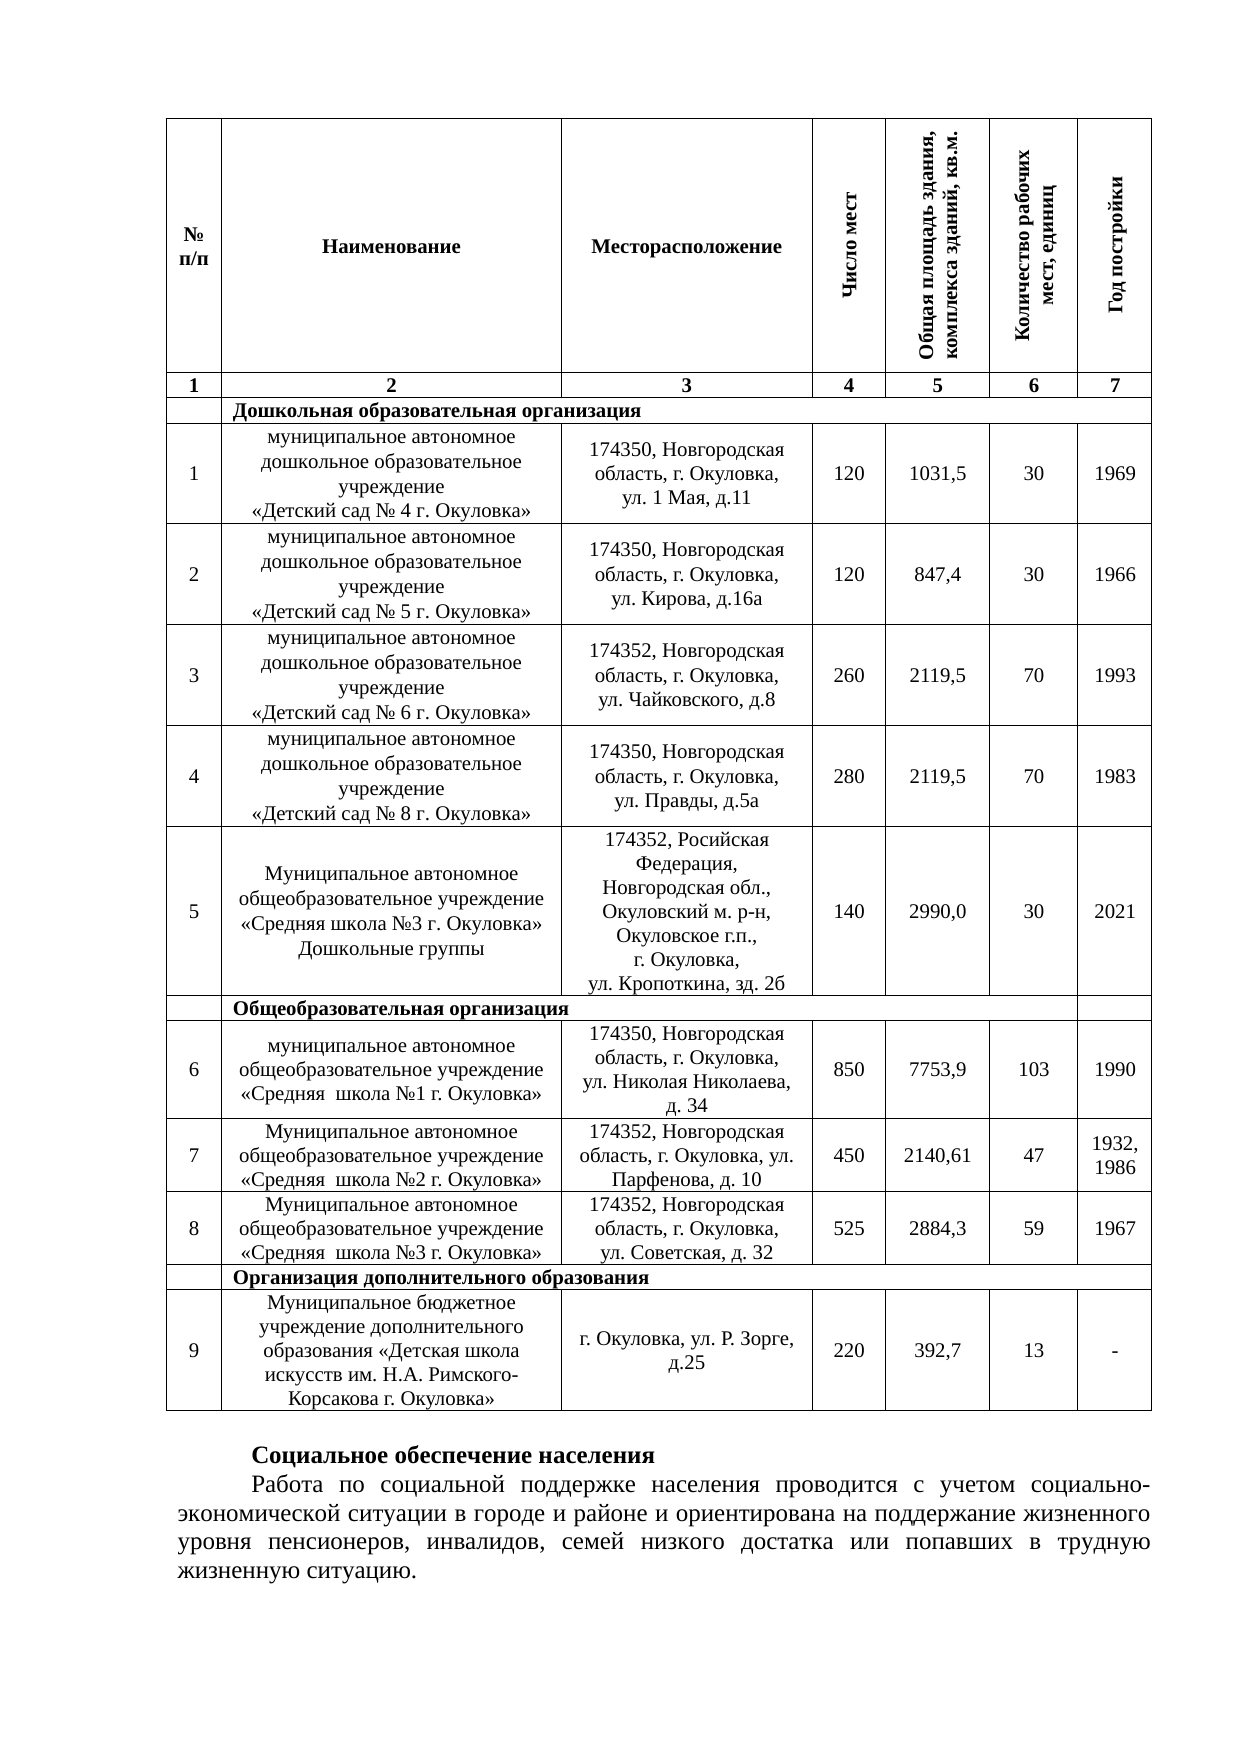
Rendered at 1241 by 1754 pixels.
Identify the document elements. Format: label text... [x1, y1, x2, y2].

table_cell 174350, Новгородская область, г. Окуловка, ул. Правды, д.5а [562, 726, 812, 826]
table_cell 2021 [1078, 827, 1151, 995]
table_cell 220 [813, 1290, 885, 1410]
table_cell 140 [813, 827, 885, 995]
table_cell [1078, 996, 1151, 1020]
table_cell Муниципальное автономное общеобразовательное учреждение «Средняя школа №3 г. Окуловка» Дошкольные группы [222, 827, 561, 995]
table_cell 2990,0 [886, 827, 989, 995]
table_cell 174352, Новгородская область, г. Окуловка, ул. Советская, д. 32 [562, 1192, 812, 1264]
table_cell 847,4 [886, 524, 989, 623]
table_cell 174350, Новгородская область, г. Окуловка, ул. Николая Николаева, д. 34 [562, 1021, 812, 1117]
table_cell 8 [167, 1192, 221, 1264]
table_cell 3 [167, 625, 221, 724]
table_cell [167, 1265, 221, 1289]
table_cell Общеобразовательная организация [222, 996, 1077, 1020]
table_cell 174350, Новгородская область, г. Окуловка, ул. 1 Мая, д.11 [562, 424, 812, 522]
table_cell 47 [990, 1119, 1077, 1191]
table_cell 4 [813, 373, 885, 397]
table_cell 1 [167, 373, 221, 397]
table_cell 5 [167, 827, 221, 995]
table_cell 7 [167, 1119, 221, 1191]
table_cell 7753,9 [886, 1021, 989, 1117]
table_cell Организация дополнительного образования [222, 1265, 1151, 1289]
table_cell Муниципальное автономное общеобразовательное учреждение «Средняя школа №2 г. Окуловка» [222, 1119, 561, 1191]
table_cell 1 [167, 424, 221, 522]
table_header Год постройки [1078, 119, 1151, 372]
table_cell 70 [990, 625, 1077, 724]
table_cell 59 [990, 1192, 1077, 1264]
table_cell Муниципальное бюджетное учреждение дополнительного образования «Детская школа искусств им. Н.А. Римского-Корсакова г. Окуловка» [222, 1290, 561, 1410]
table_cell 30 [990, 827, 1077, 995]
text Работа по социальной поддержке населения проводится с учетом социально-экономической ситуации в городе и районе и ориентирована на поддержание жизненного уровня пенсионеров, инвалидов, семей низкого достатка или попавших в трудную жизненную ситуацию. [177, 1469, 1152, 1584]
table_cell 2119,5 [886, 625, 989, 724]
table_cell 1993 [1078, 625, 1151, 724]
table_cell муниципальное автономное общеобразовательное учреждение «Средняя школа №1 г. Окуловка» [222, 1021, 561, 1117]
table_cell 70 [990, 726, 1077, 826]
table_cell 174350, Новгородская область, г. Окуловка, ул. Кирова, д.16а [562, 524, 812, 623]
table_cell [167, 398, 221, 422]
table_cell муниципальное автономное дошкольное образовательное учреждение «Детский сад № 6 г. Окуловка» [222, 625, 561, 724]
table_cell 280 [813, 726, 885, 826]
table_cell 103 [990, 1021, 1077, 1117]
table_header Количество рабочих мест, единиц [990, 119, 1077, 372]
table_header Наименование [222, 119, 561, 372]
table_cell 5 [886, 373, 989, 397]
table_header Число мест [813, 119, 885, 372]
table_cell 2 [167, 524, 221, 623]
table_cell 13 [990, 1290, 1077, 1410]
table_cell Дошкольная образовательная организация [222, 398, 1151, 422]
table_cell 3 [562, 373, 812, 397]
table_cell [167, 996, 221, 1020]
table_cell 260 [813, 625, 885, 724]
table_cell 1969 [1078, 424, 1151, 522]
table_cell 174352, Новгородская область, г. Окуловка, ул. Чайковского, д.8 [562, 625, 812, 724]
table_cell - [1078, 1290, 1151, 1410]
table_cell муниципальное автономное дошкольное образовательное учреждение «Детский сад № 5 г. Окуловка» [222, 524, 561, 623]
table_cell 2119,5 [886, 726, 989, 826]
table_cell 7 [1078, 373, 1151, 397]
table_cell 120 [813, 524, 885, 623]
table_cell 450 [813, 1119, 885, 1191]
table_cell 1031,5 [886, 424, 989, 522]
table_cell 174352, Росийская Федерация, Новгородская обл., Окуловский м. р-н, Окуловское г.п., г. Окуловка, ул. Кропоткина, зд. 2б [562, 827, 812, 995]
table_header № п/п [167, 119, 221, 372]
table_cell 525 [813, 1192, 885, 1264]
table_cell 120 [813, 424, 885, 522]
table_header Месторасположение [562, 119, 812, 372]
table_cell 1990 [1078, 1021, 1151, 1117]
table_cell 1932, 1986 [1078, 1119, 1151, 1191]
table_cell 2140,61 [886, 1119, 989, 1191]
table_cell 4 [167, 726, 221, 826]
table_cell муниципальное автономное дошкольное образовательное учреждение «Детский сад № 4 г. Окуловка» [222, 424, 561, 522]
table_cell 30 [990, 424, 1077, 522]
table_cell 2884,3 [886, 1192, 989, 1264]
table_cell 2 [222, 373, 561, 397]
table_cell 6 [167, 1021, 221, 1117]
table_cell Муниципальное автономное общеобразовательное учреждение «Средняя школа №3 г. Окуловка» [222, 1192, 561, 1264]
table_cell 174352, Новгородская область, г. Окуловка, ул. Парфенова, д. 10 [562, 1119, 812, 1191]
table_cell муниципальное автономное дошкольное образовательное учреждение «Детский сад № 8 г. Окуловка» [222, 726, 561, 826]
table_cell 1967 [1078, 1192, 1151, 1264]
table_cell 850 [813, 1021, 885, 1117]
table_cell 6 [990, 373, 1077, 397]
table_header Общая площадь здания, комплекса зданий, кв.м. [886, 119, 989, 372]
table_cell 1983 [1078, 726, 1151, 826]
table_cell 1966 [1078, 524, 1151, 623]
table_cell 392,7 [886, 1290, 989, 1410]
table_cell 9 [167, 1290, 221, 1410]
table_cell 30 [990, 524, 1077, 623]
table_cell г. Окуловка, ул. Р. Зорге, д.25 [562, 1290, 812, 1410]
text Социальное обеспечение населения [177, 1440, 1152, 1469]
